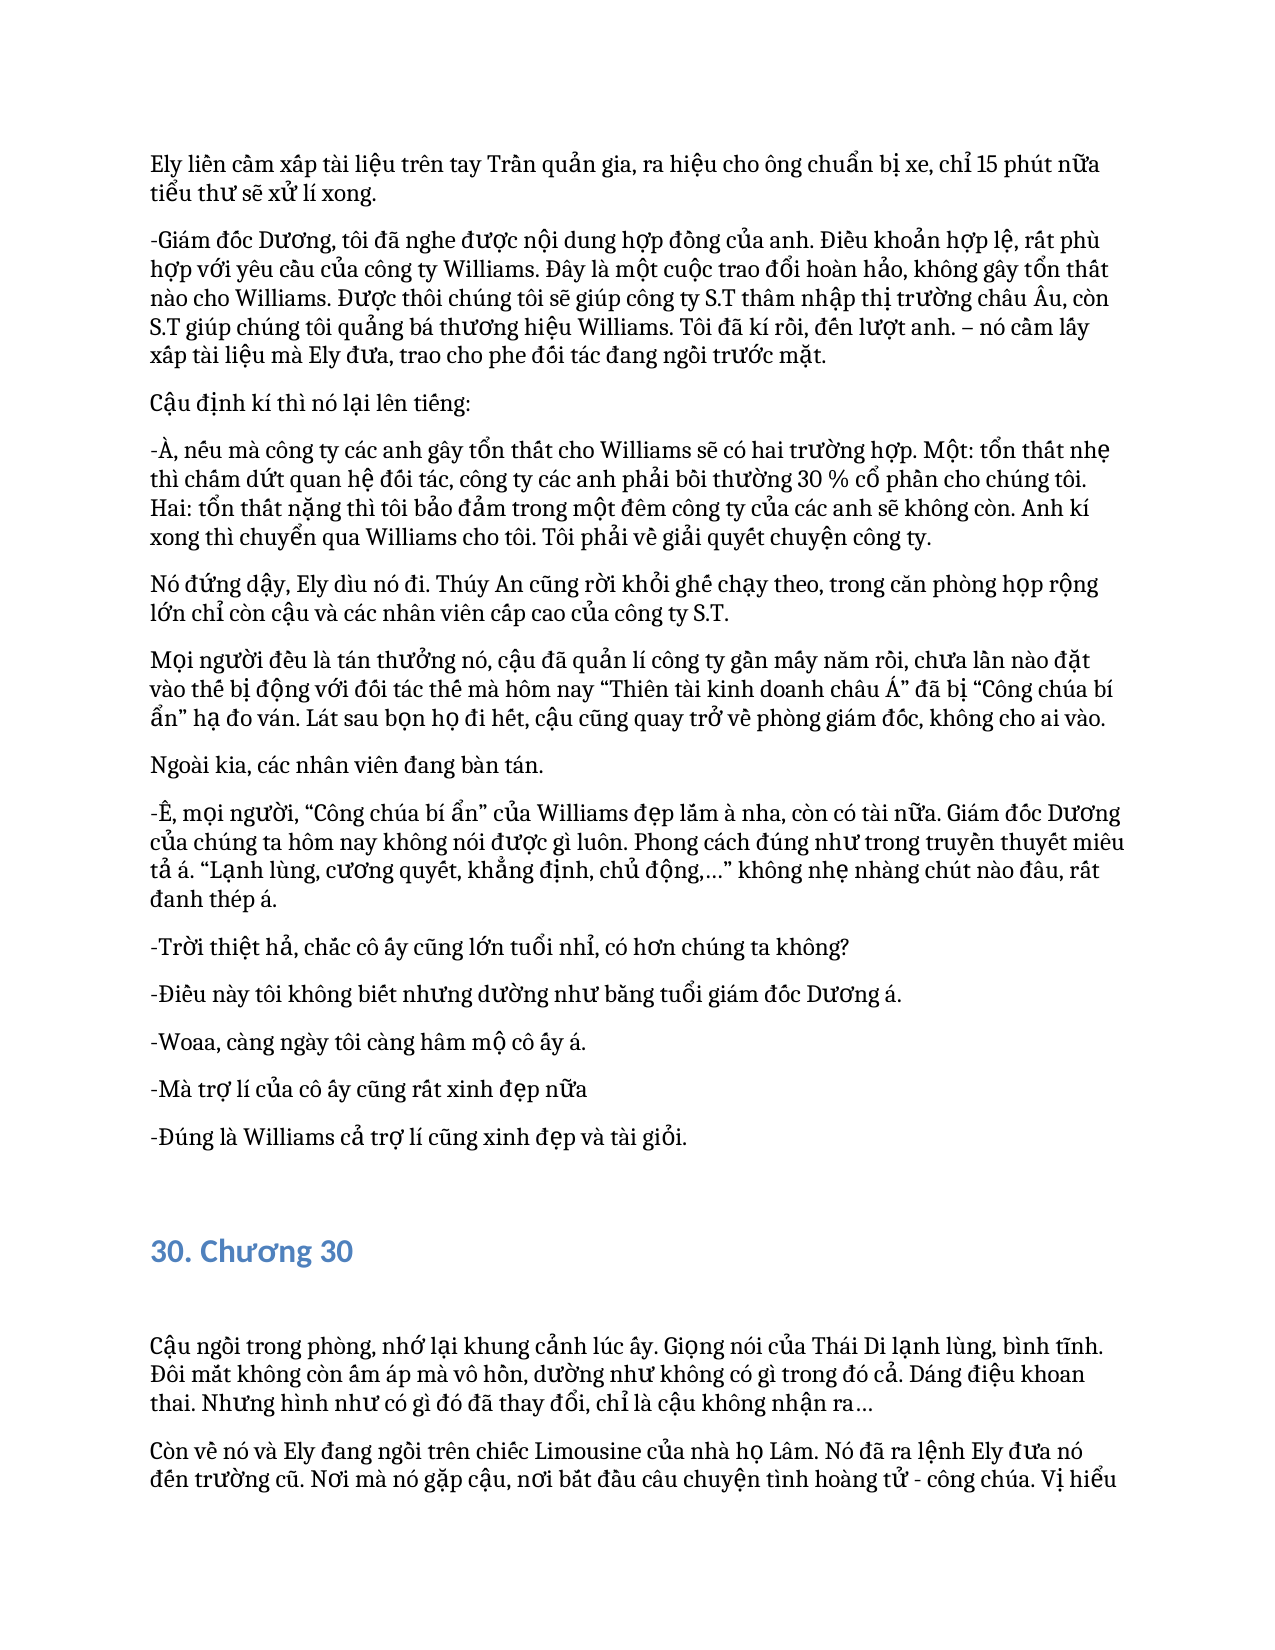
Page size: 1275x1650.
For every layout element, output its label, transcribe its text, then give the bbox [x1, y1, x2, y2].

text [150, 1437, 1125, 1494]
text -Điều này tôi không biết nhưng dường như bằng tuổi giám đốc Dương á. [150, 980, 1125, 1009]
text Ngoài kia, các nhân viên đang bàn tán. [150, 751, 1125, 780]
text Mọi người đều là tán thưởng nó, cậu đã quản lí công ty gần mấy năm rồi, chưa lần nào đặt vào thế bị động với đối tác thế mà hôm nay “Thiên tài kinh doanh châu Á” đã bị “Công chúa bí ẩn” hạ đo ván. Lát sau bọn họ đi hết, cậu cũng quay trở về phòng giám đốc, không cho ai vào. [150, 646, 1125, 732]
text -Mà trợ lí của cô ấy cũng rất xinh đẹp nữa [150, 1075, 1125, 1104]
text -Đúng là Williams cả trợ lí cũng xinh đẹp và tài giỏi. [150, 1122, 1125, 1209]
text Ely liền cầm xấp tài liệu trên tay Trần quản gia, ra hiệu cho ông chuẩn bị xe, chỉ 15 phút nữa tiểu thư sẽ xử lí xong. [150, 150, 1125, 207]
text Cậu ngồi trong phòng, nhớ lại khung cảnh lúc ấy. Giọng nói của Thái Di lạnh lùng, bình tĩnh. Đôi mắt không còn ấm áp mà vô hồn, dường như không có gì trong đó cả. Dáng điệu khoan thai. Nhưng hình như có gì đó đã thay đổi, chỉ là cậu không nhận ra… [150, 1274, 1125, 1418]
text -Woaa, càng ngày tôi càng hâm mộ cô ấy á. [150, 1027, 1125, 1056]
text -Trời thiệt hả, chắc cô ấy cũng lớn tuổi nhỉ, có hơn chúng ta không? [150, 932, 1125, 961]
text -À, nếu mà công ty các anh gây tổn thất cho Williams sẽ có hai trường hợp. Một: tổn thất nhẹ thì chấm dứt quan hệ đối tác, công ty các anh phải bồi thường 30 % cổ phần cho chúng tôi. Hai: tổn thất nặng thì tôi bảo đảm trong một đêm công ty của các anh sẽ không còn. Anh kí xong thì chuyển qua Williams cho tôi. Tôi phải về giải quyết chuyện công ty. [150, 436, 1125, 551]
text -Giám đốc Dương, tôi đã nghe được nội dung hợp đồng của anh. Điều khoản hợp lệ, rất phù hợp với yêu cầu của công ty Williams. Đây là một cuộc trao đổi hoàn hảo, không gây tổn thất nào cho Williams. Được thôi chúng tôi sẽ giúp công ty S.T thâm nhập thị trường châu Âu, còn S.T giúp chúng tôi quảng bá thương hiệu Williams. Tôi đã kí rồi, đến lượt anh. – nó cầm lấy xấp tài liệu mà Ely đưa, trao cho phe đối tác đang ngồi trước mặt. [150, 226, 1125, 370]
text Cậu định kí thì nó lại lên tiếng: [150, 389, 1125, 417]
text Nó đứng dậy, Ely dìu nó đi. Thúy An cũng rời khỏi ghế chạy theo, trong căn phòng họp rộng lớn chỉ còn cậu và các nhân viên cấp cao của công ty S.T. [150, 570, 1125, 627]
subtitle 30. Chương 30 [150, 1229, 1125, 1270]
text -Ê, mọi người, “Công chúa bí ẩn” của Williams đẹp lắm à nha, còn có tài nữa. Giám đốc Dương của chúng ta hôm nay không nói được gì luôn. Phong cách đúng như trong truyền thuyết miêu tả á. “Lạnh lùng, cương quyết, khẳng định, chủ động,…” không nhẹ nhàng chút nào đâu, rất đanh thép á. [150, 799, 1125, 914]
